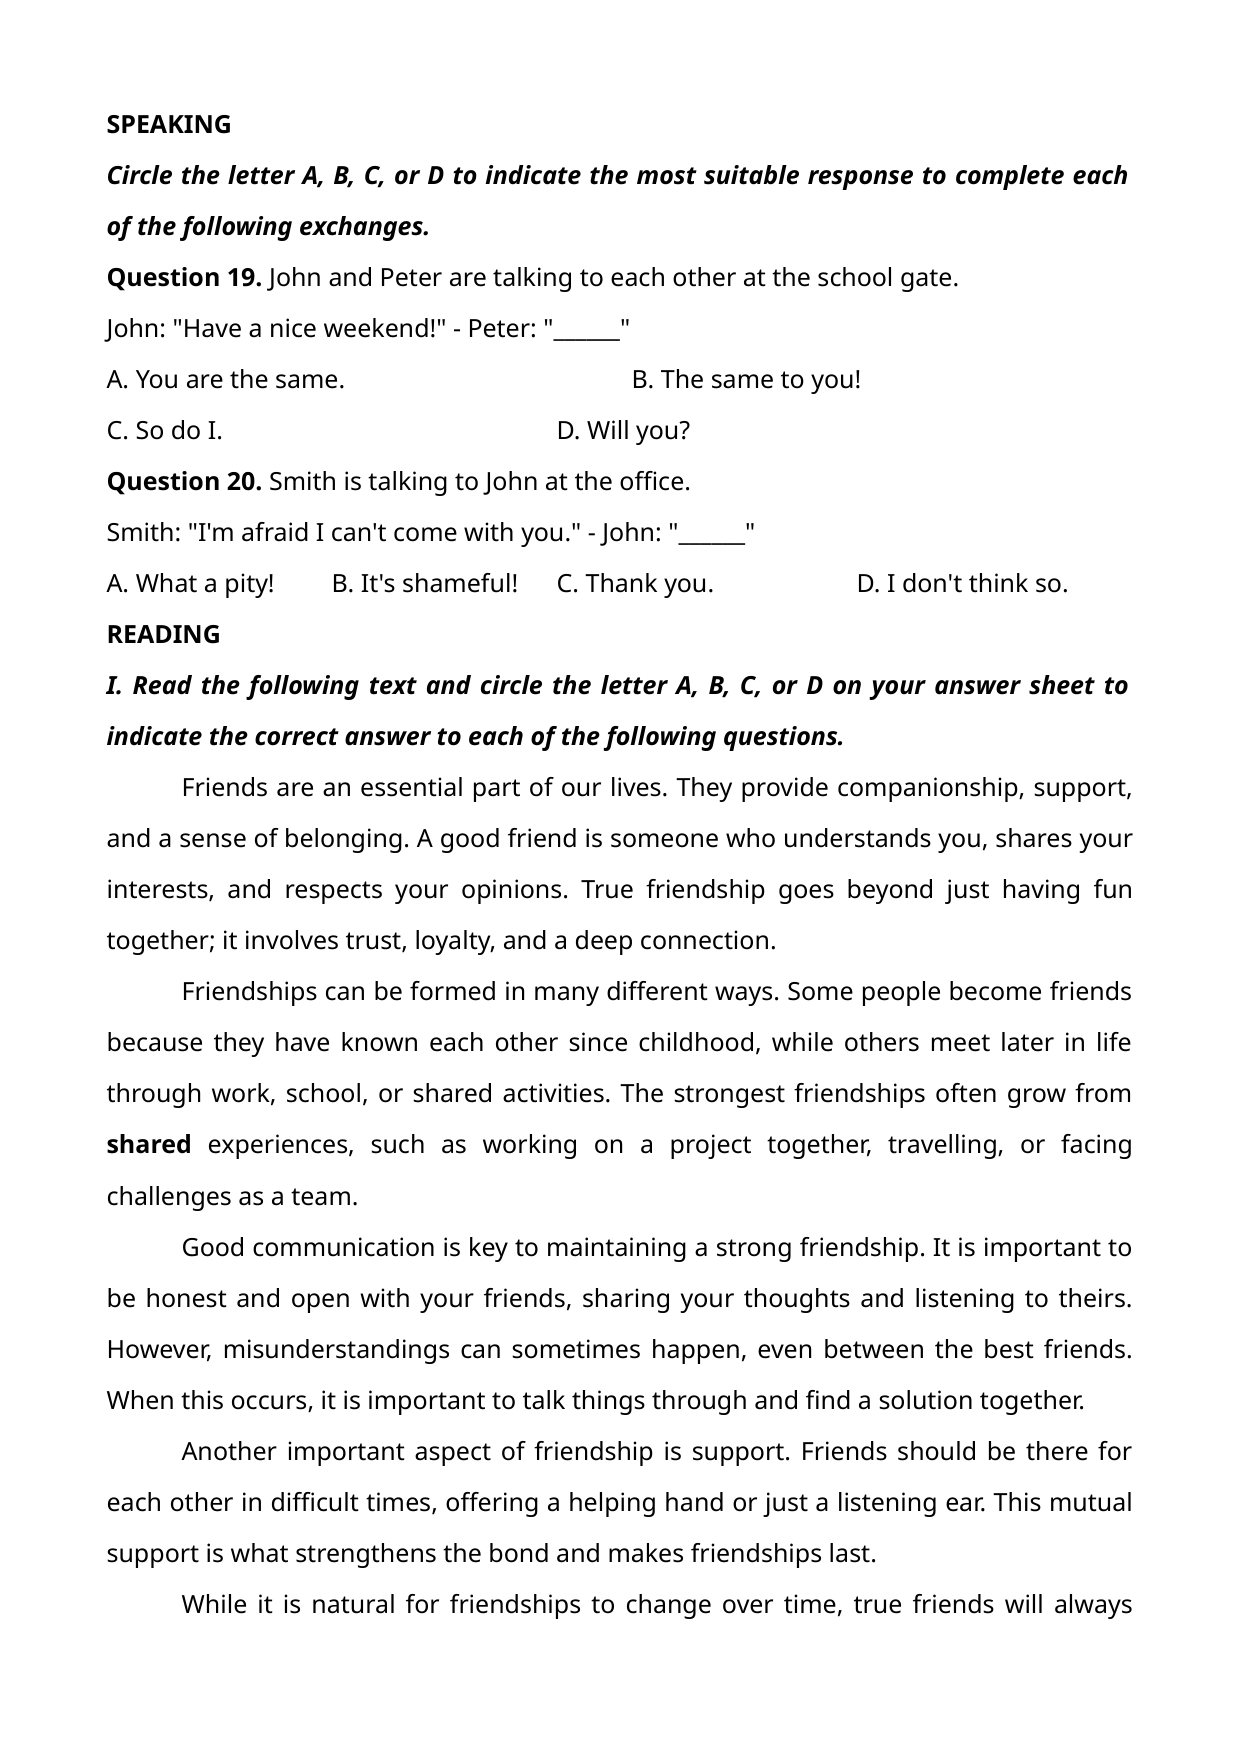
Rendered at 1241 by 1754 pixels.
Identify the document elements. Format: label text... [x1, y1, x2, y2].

text A. You are the same. B. The same to you! [106, 362, 1134, 396]
text Friends are an essential part of our lives. They provide companionship, support, and a sense of belonging. A good friend is someone who understands you, shares your interests, and respects your opinions. True friendship goes beyond just having fun together; it involves trust, loyalty, and a deep connection. [106, 770, 1134, 957]
text Smith: "I'm afraid I can't come with you." - John: "______" [106, 515, 1134, 549]
text A. What a pity! B. It's shameful! C. Thank you. D. I don't think so. [106, 566, 1134, 600]
text John: "Have a nice weekend!" - Peter: "______" [106, 311, 1134, 344]
text Question 20. Smith is talking to John at the office. [106, 464, 1134, 498]
text Another important aspect of friendship is support. Friends should be there for each other in difficult times, offering a helping hand or just a listening ear. This mutual support is what strengthens the bond and makes friendships last. [106, 1433, 1134, 1569]
text Circle the letter A, B, C, or D to indicate the most suitable response to complete each of the following exchanges. [106, 157, 1134, 242]
text READING [106, 617, 1134, 651]
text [106, 1587, 1134, 1621]
text SPEAKING [106, 106, 1134, 140]
text Friendships can be formed in many different ways. Some people become friends because they have known each other since childhood, while others meet later in life through work, school, or shared activities. The strongest friendships often grow from shared experiences, such as working on a project together, travelling, or facing challenges as a team. [106, 974, 1134, 1212]
text Question 19. John and Peter are talking to each other at the school gate. [106, 259, 1134, 293]
text C. So do I. D. Will you? [106, 413, 1134, 447]
text Good communication is key to maintaining a strong friendship. It is important to be honest and open with your friends, sharing your thoughts and listening to theirs. However, misunderstandings can sometimes happen, even between the best friends. When this occurs, it is important to talk things through and find a solution together. [106, 1229, 1134, 1416]
text I. Read the following text and circle the letter A, B, C, or D on your answer sheet to indicate the correct answer to each of the following questions. [106, 668, 1134, 753]
